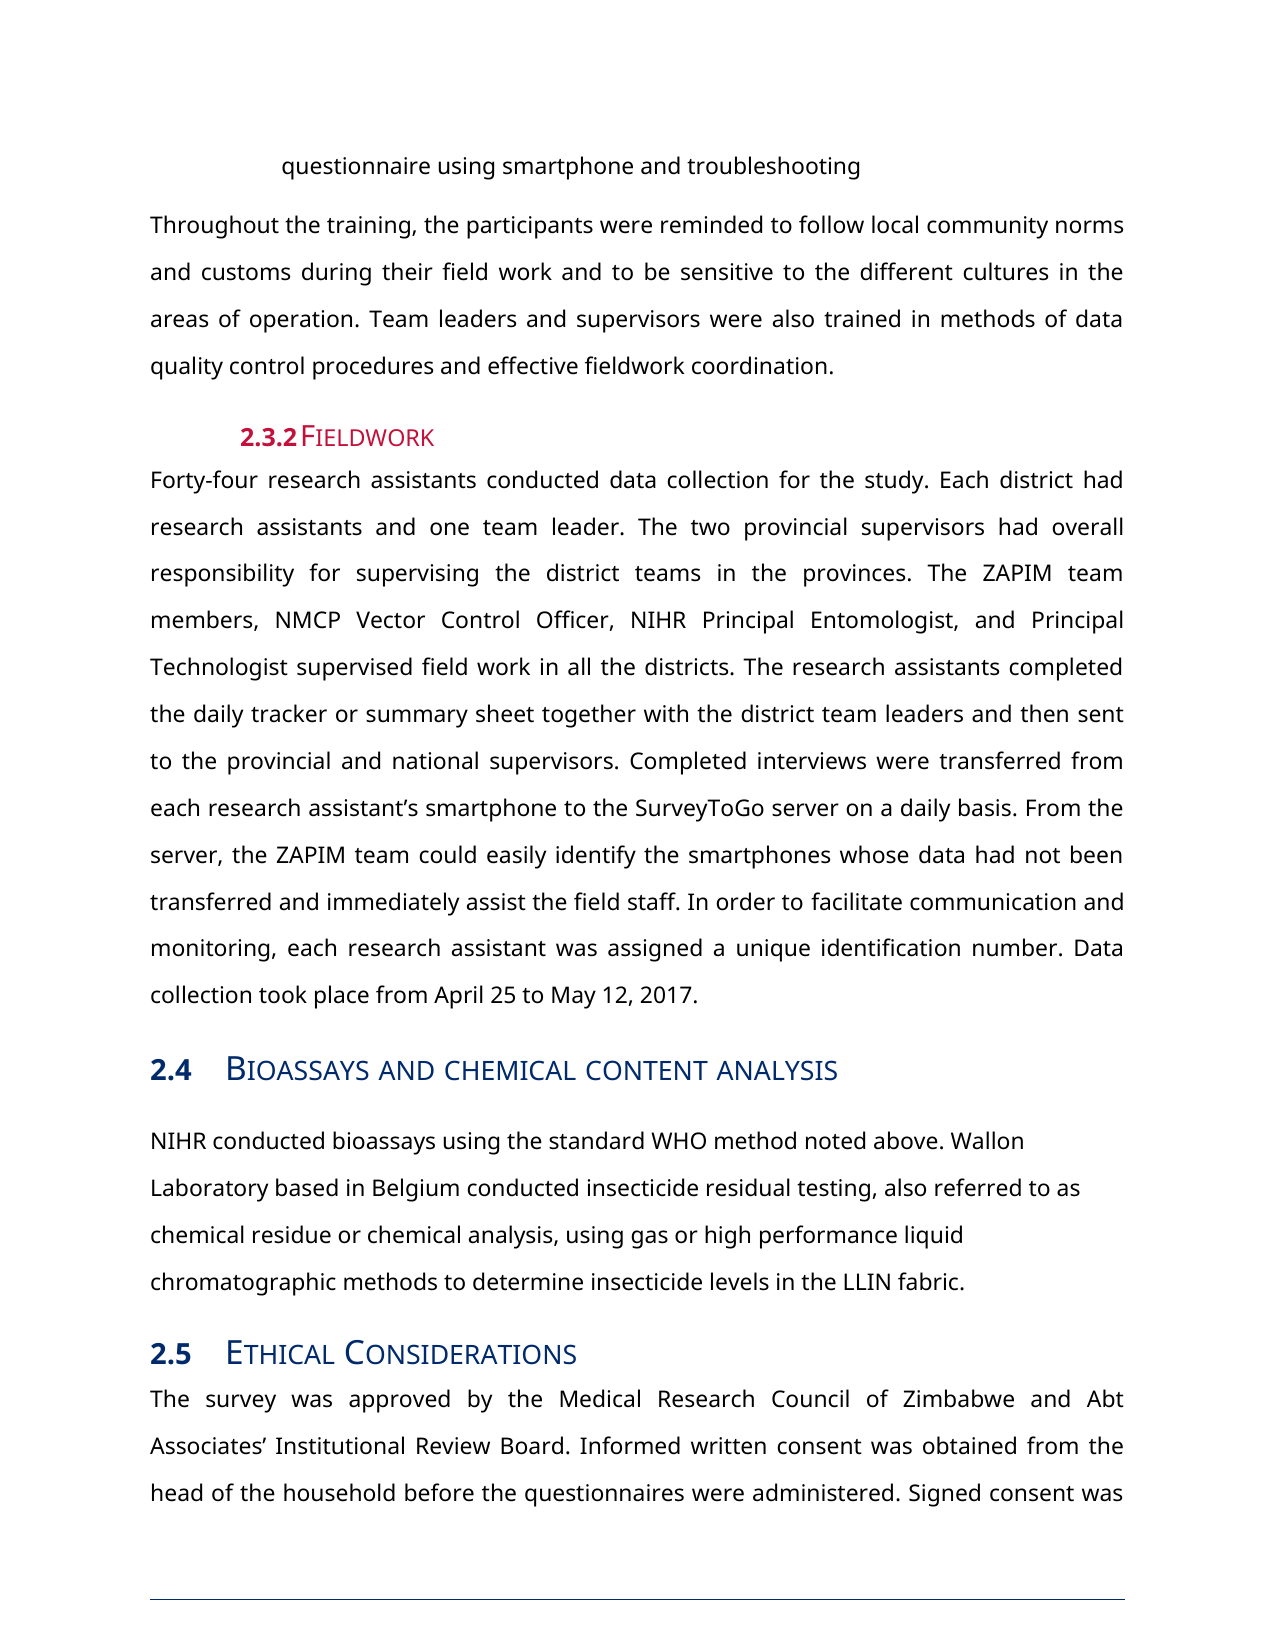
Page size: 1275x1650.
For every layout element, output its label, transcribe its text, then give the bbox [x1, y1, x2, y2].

subtitle Ethical Considerations [150, 1329, 1125, 1374]
text Throughout the training, the participants were reminded to follow local community norms and customs during their field work and to be sensitive to the different cultures in the areas of operation. Team leaders and supervisors were also trained in methods of data quality control procedures and effective fieldwork coordination. [150, 209, 1125, 381]
subtitle Fieldwork [240, 416, 1125, 455]
text NIHR conducted bioassays using the standard WHO method noted above. Wallon Laboratory based in Belgium conducted insecticide residual testing, also referred to as chemical residue or chemical analysis, using gas or high performance liquid chromatographic methods to determine insecticide levels in the LLIN fabric. [150, 1125, 1125, 1297]
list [225, 150, 1125, 181]
subtitle Bioassays and chemical content analysis [150, 1045, 1125, 1090]
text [150, 1383, 1125, 1508]
text Forty-four research assistants conducted data collection for the study. Each district had research assistants and one team leader. The two provincial supervisors had overall responsibility for supervising the district teams in the provinces. The ZAPIM team members, NMCP Vector Control Officer, NIHR Principal Entomologist, and Principal Technologist supervised field work in all the districts. The research assistants completed the daily tracker or summary sheet together with the district team leaders and then sent to the provincial and national supervisors. Completed interviews were transferred from each research assistant’s smartphone to the SurveyToGo server on a daily basis. From the server, the ZAPIM team could easily identify the smartphones whose data had not been transferred and immediately assist the field staff. In order to facilitate communication and monitoring, each research assistant was assigned a unique identification number. Data collection took place from April 25 to May 12, 2017. [150, 464, 1125, 1011]
